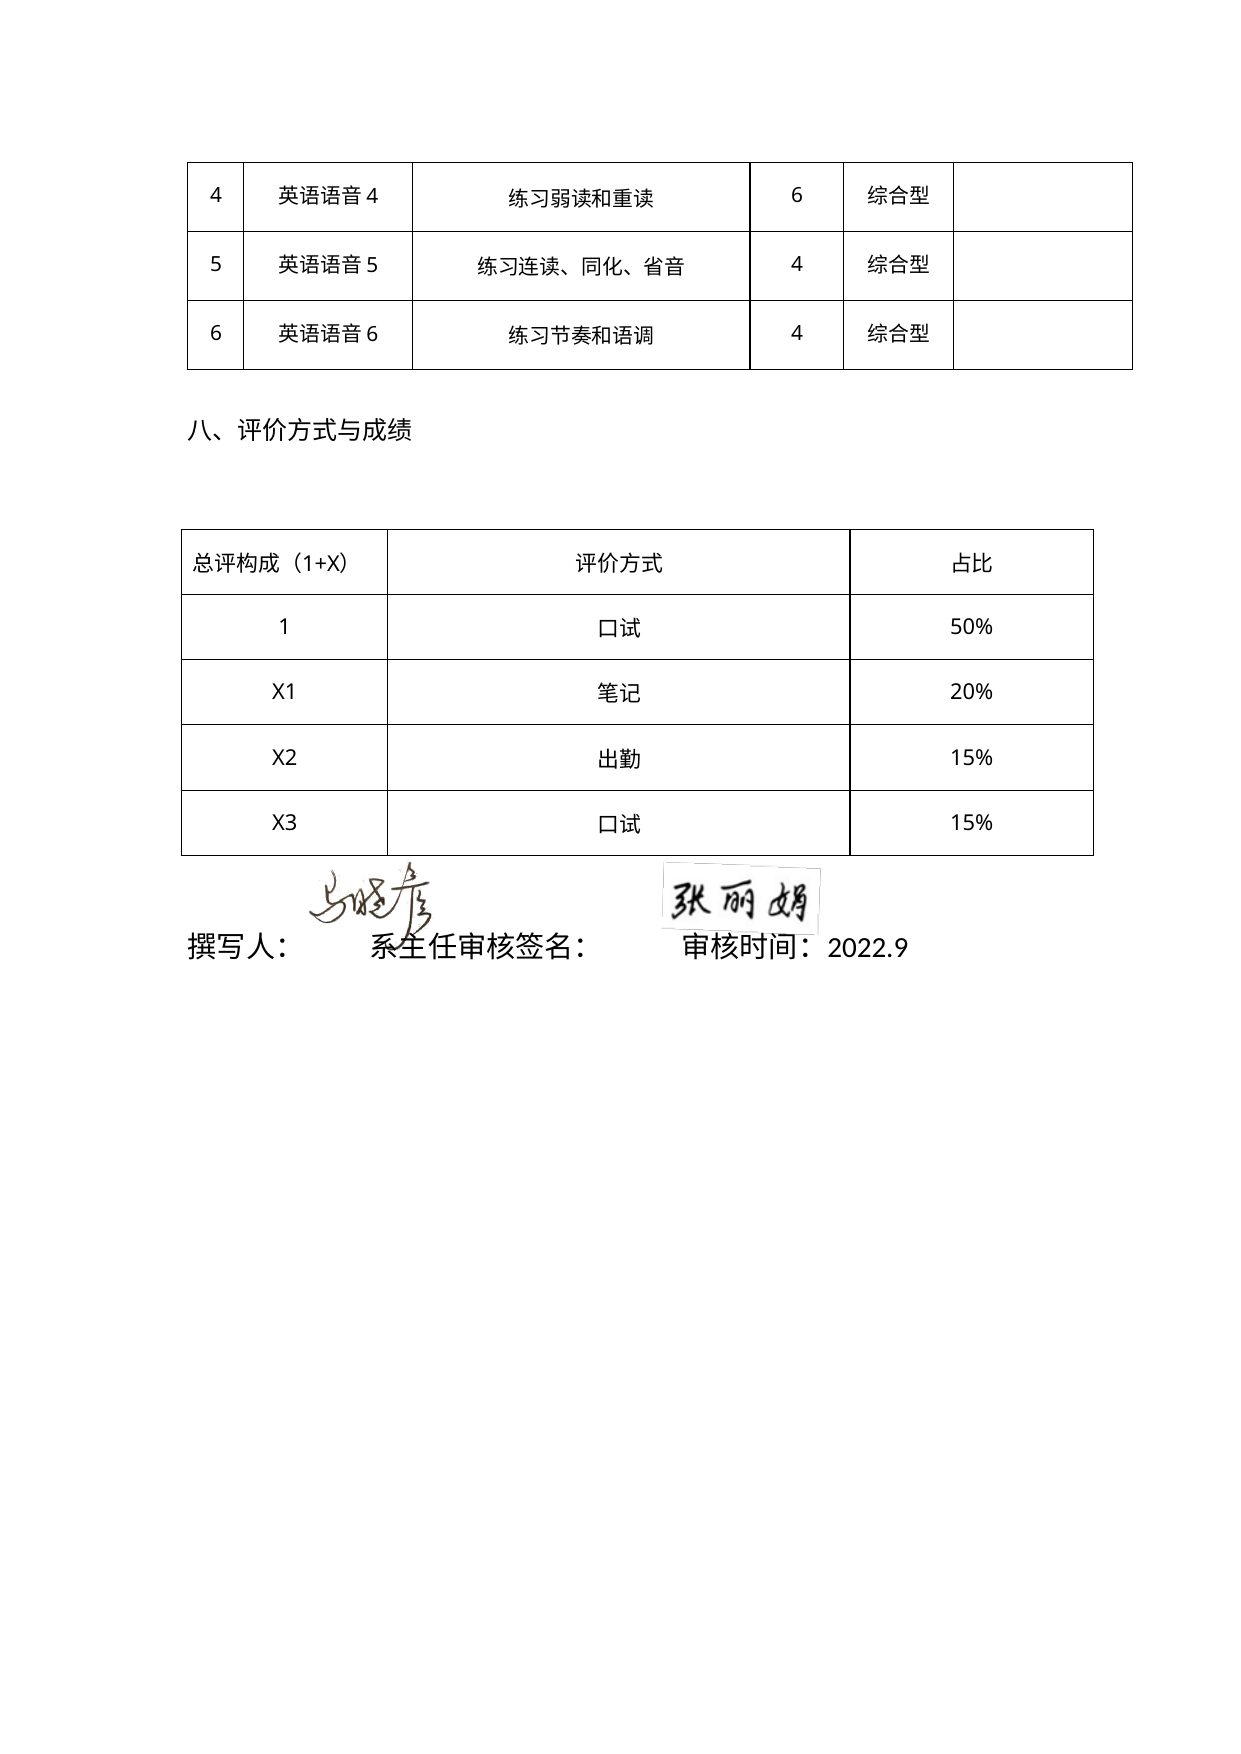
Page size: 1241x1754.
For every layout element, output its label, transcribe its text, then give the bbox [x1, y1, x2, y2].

table_cell 练习连读、同化、省音 [413, 232, 749, 300]
table_cell 英语语音6 [244, 301, 412, 368]
table_header 评价方式 [388, 530, 849, 594]
table_cell X3 [182, 791, 387, 855]
table_cell 15% [851, 791, 1093, 855]
table_cell [954, 163, 1132, 231]
table_cell 练习节奏和语调 [413, 301, 749, 368]
table_cell 4 [188, 163, 243, 231]
table_cell 50% [851, 595, 1093, 659]
text 八、评价方式与成绩 [187, 410, 790, 447]
table_cell 4 [751, 301, 843, 368]
table_cell [954, 301, 1132, 368]
table_cell 口试 [388, 595, 849, 659]
table_cell 练习弱读和重读 [413, 163, 749, 231]
table_cell 英语语音4 [244, 163, 412, 231]
table_cell 综合型 [844, 163, 953, 231]
table_header 总评构成（1+X） [182, 530, 387, 594]
table_cell 笔记 [388, 660, 849, 724]
table_cell 综合型 [844, 301, 953, 368]
table_cell X2 [182, 725, 387, 789]
picture [307, 857, 438, 924]
table_cell 20% [851, 660, 1093, 724]
picture [661, 861, 822, 936]
table_cell 1 [182, 595, 387, 659]
table_cell 15% [851, 725, 1093, 789]
table_cell 6 [188, 301, 243, 368]
table_cell 5 [188, 232, 243, 300]
table_cell 综合型 [844, 232, 953, 300]
table_cell 口试 [388, 791, 849, 855]
table_header 占比 [851, 530, 1093, 594]
text 撰写人： 系主任审核签名： 审核时间：2022.9 [187, 924, 1053, 966]
table_cell X1 [182, 660, 387, 724]
table_cell 6 [751, 163, 843, 231]
table_cell [954, 232, 1132, 300]
table_cell 4 [751, 232, 843, 300]
table_cell 英语语音5 [244, 232, 412, 300]
table_cell 出勤 [388, 725, 849, 789]
